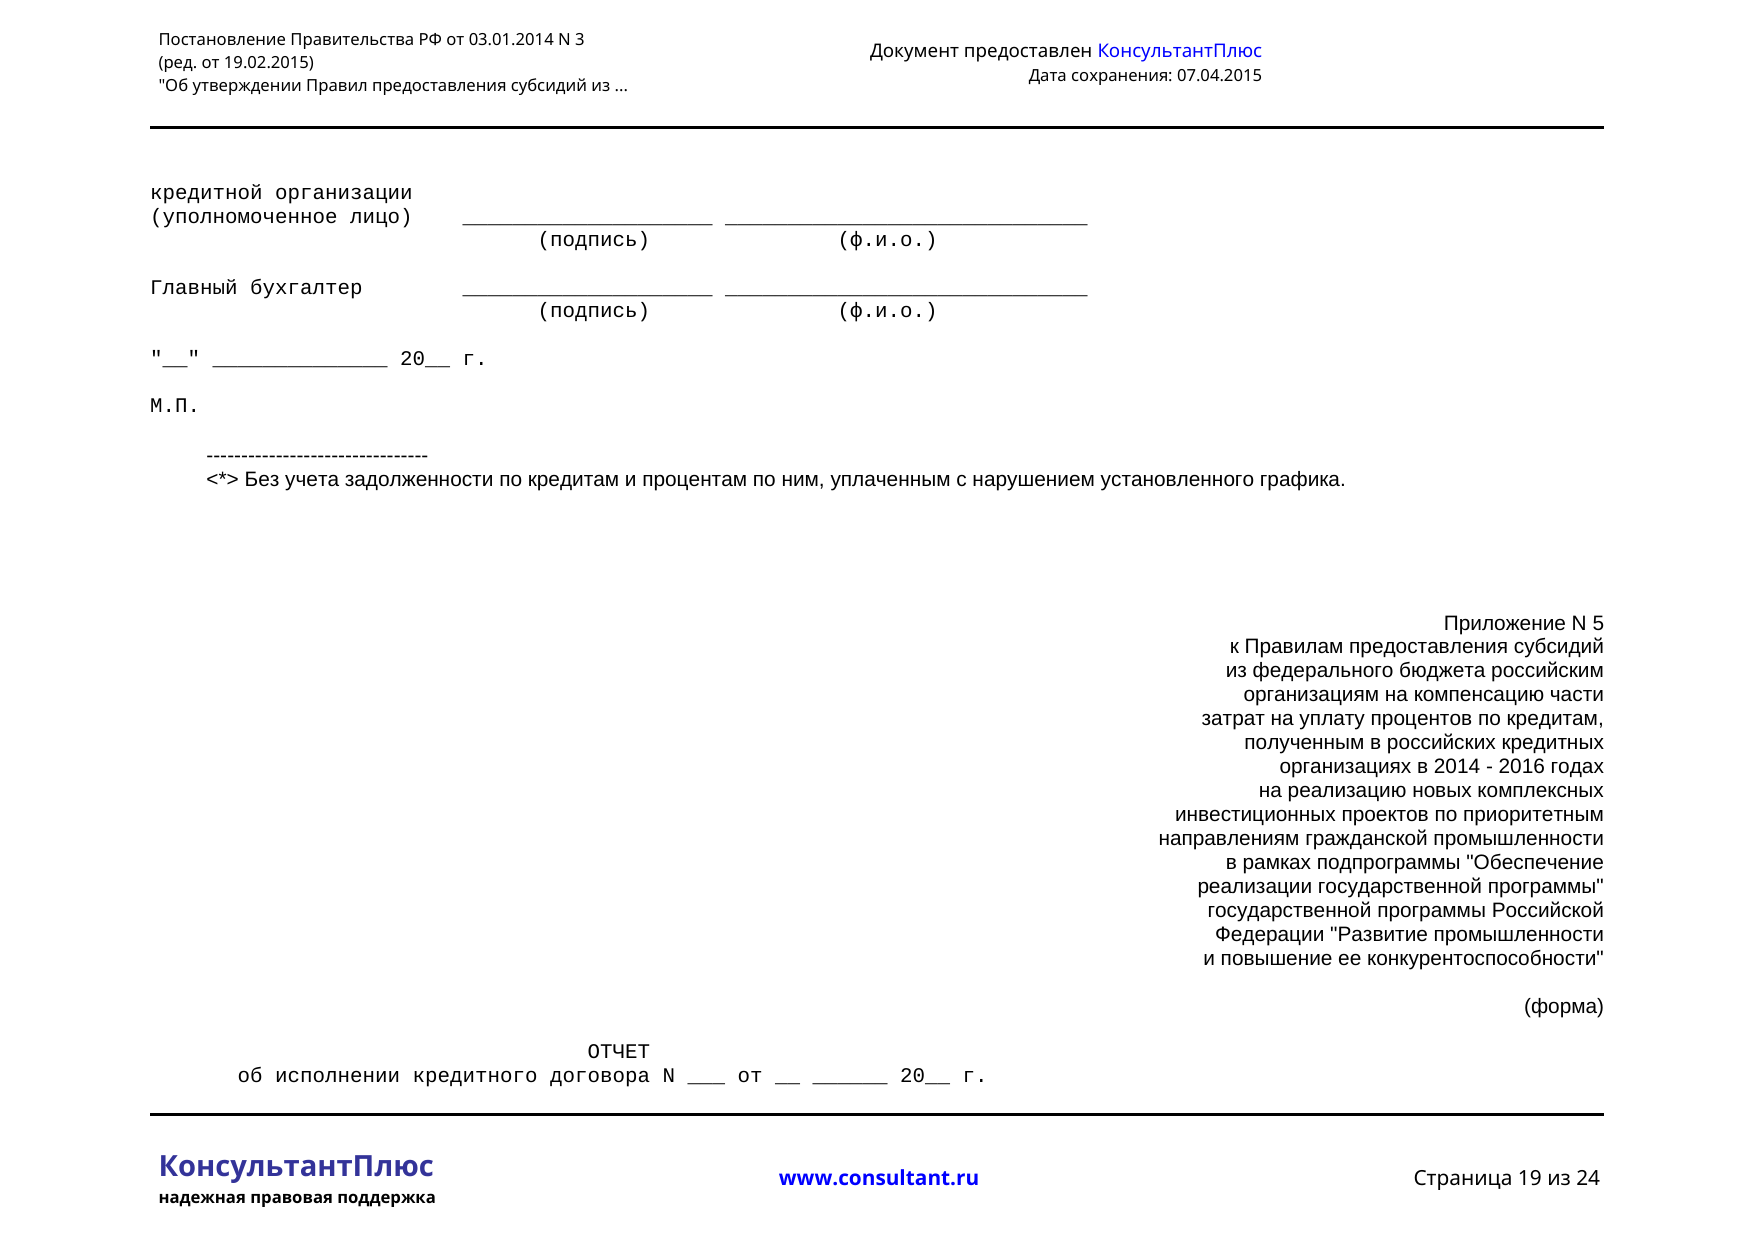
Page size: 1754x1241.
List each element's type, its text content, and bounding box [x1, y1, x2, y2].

text <*> Без учета задолженности по кредитам и процентам по ним, уплаченным с нарушением установленного графика. [150, 467, 1604, 491]
text Приложение N 5 [150, 610, 1604, 634]
text кредитной организации [150, 182, 1604, 206]
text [150, 277, 1604, 300]
text государственной программы Российской [150, 898, 1604, 922]
text организациях в 2014 - 2016 годах [150, 754, 1604, 778]
text (форма) [150, 994, 1604, 1018]
text полученным в российских кредитных [150, 730, 1604, 754]
text организациям на компенсацию части [150, 682, 1604, 706]
text к Правилам предоставления субсидий [150, 634, 1604, 658]
text М.П. [150, 395, 1604, 419]
text и повышение ее конкурентоспособности" [150, 946, 1604, 970]
text (уполномоченное лицо) ____________________ _____________________________ [150, 206, 1604, 229]
text ОТЧЕТ [150, 1042, 1604, 1065]
text реализации государственной программы" [150, 874, 1604, 898]
text -------------------------------- [150, 443, 1604, 467]
text инвестиционных проектов по приоритетным [150, 802, 1604, 826]
text Федерации "Развитие промышленности [150, 922, 1604, 946]
text (подпись) (ф.и.о.) [150, 229, 1604, 253]
text об исполнении кредитного договора N ___ от __ ______ 20__ г. [150, 1065, 1604, 1089]
text затрат на уплату процентов по кредитам, [150, 706, 1604, 730]
text (подпись) (ф.и.о.) [150, 300, 1604, 324]
text направлениям гражданской промышленности [150, 826, 1604, 850]
text на реализацию новых комплексных [150, 778, 1604, 802]
text "__" ______________ 20__ г. [150, 348, 1604, 371]
text в рамках подпрограммы "Обеспечение [150, 850, 1604, 874]
text из федерального бюджета российским [150, 658, 1604, 682]
